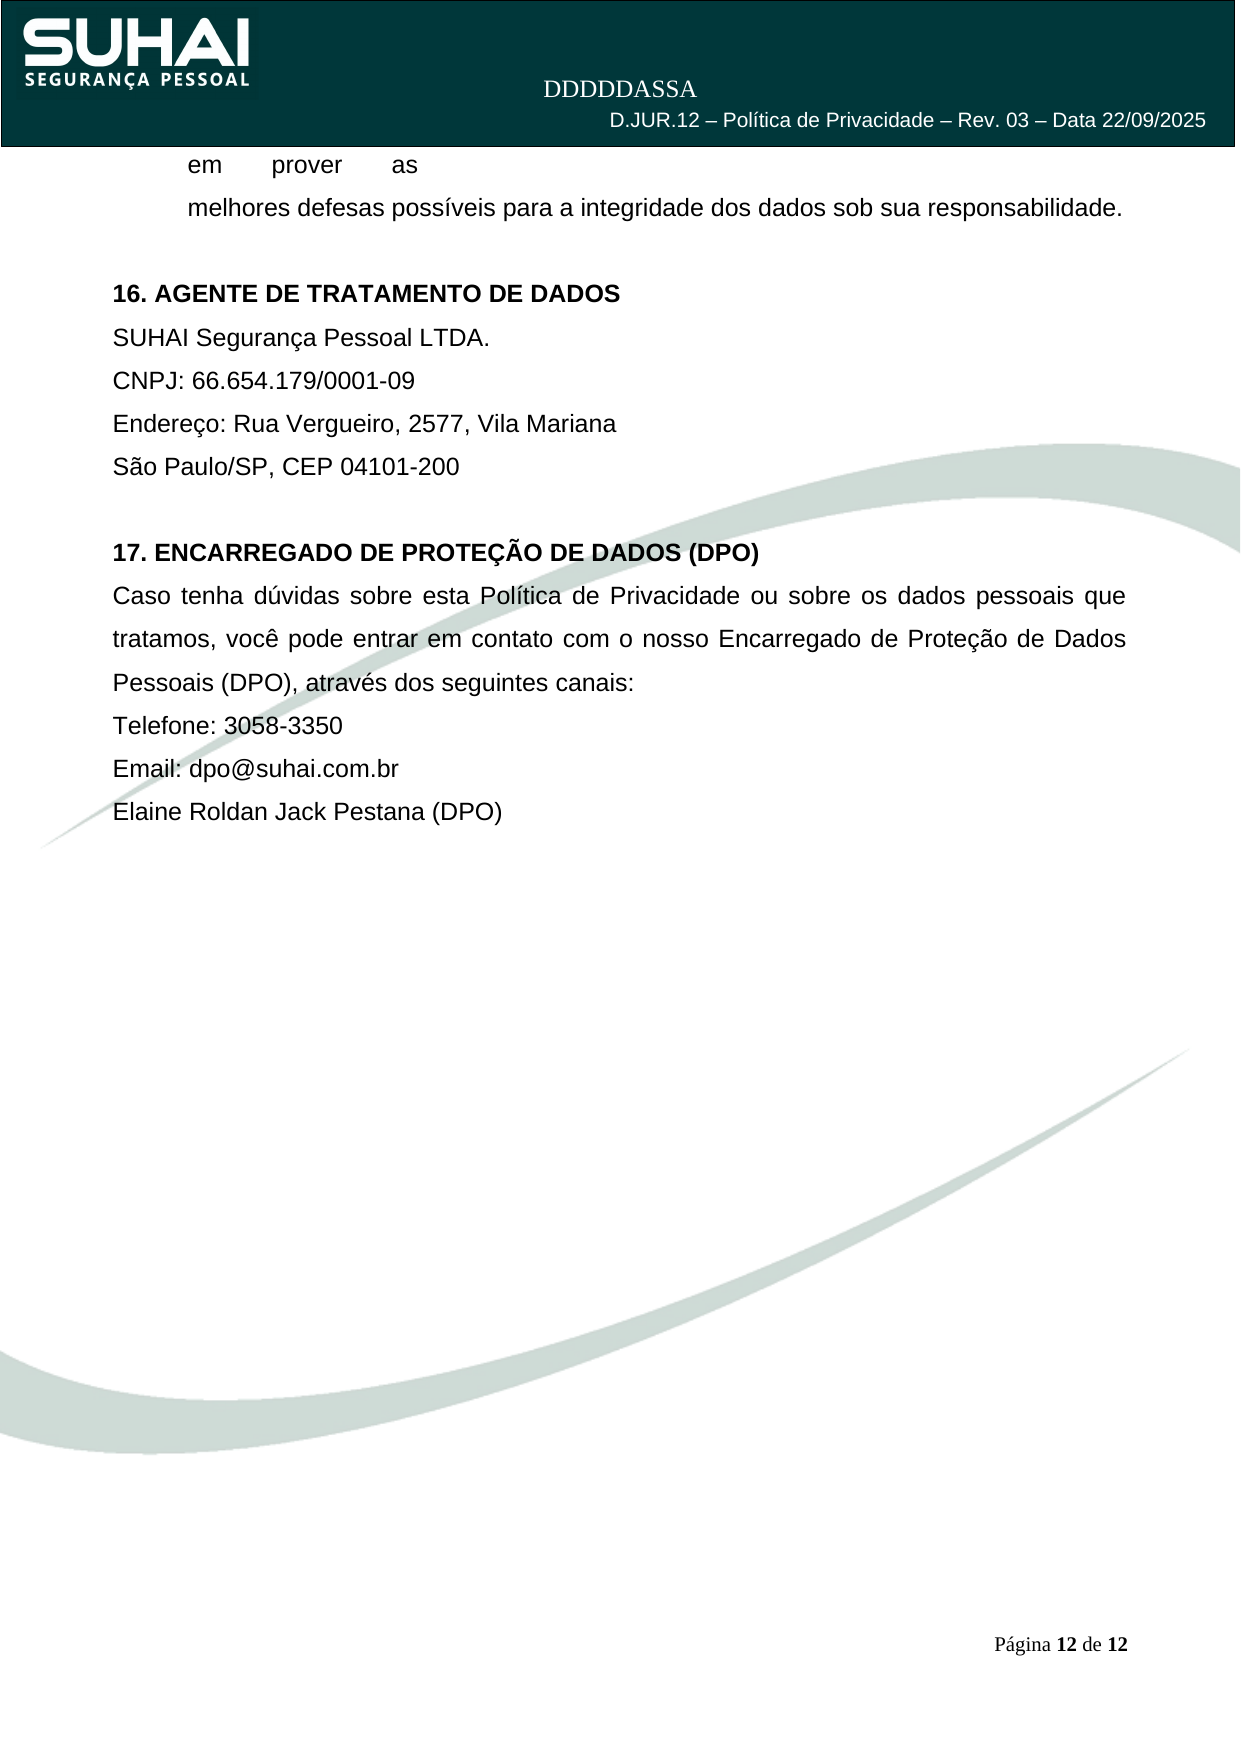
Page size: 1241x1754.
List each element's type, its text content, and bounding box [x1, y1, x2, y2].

text Caso tenha dúvidas sobre esta Política de Privacidade ou sobre os dados pessoais que tratamos, você pode entrar em contato com o nosso Encarregado de Proteção de Dados Pessoais (DPO), através dos seguintes canais: [112, 581, 1128, 696]
text 17. ENCARREGADO DE PROTEÇÃO DE DADOS (DPO) [112, 538, 1128, 567]
text SUHAI Segurança Pessoal LTDA. [112, 322, 1128, 351]
text Email: dpo@suhai.com.br [112, 754, 1128, 782]
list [150, 150, 1128, 222]
text Elaine Roldan Jack Pestana (DPO) [112, 797, 1128, 826]
text São Paulo/SP, CEP 04101-200 [112, 452, 1128, 481]
text Endereço: Rua Vergueiro, 2577, Vila Mariana [112, 409, 1128, 437]
picture [16, 7, 259, 100]
text 16. AGENTE DE TRATAMENTO DE DADOS [112, 279, 1128, 308]
text Telefone: 3058-3350 [112, 711, 1128, 739]
picture [0, 8, 1241, 1746]
text CNPJ: 66.654.179/0001-09 [112, 366, 1128, 394]
